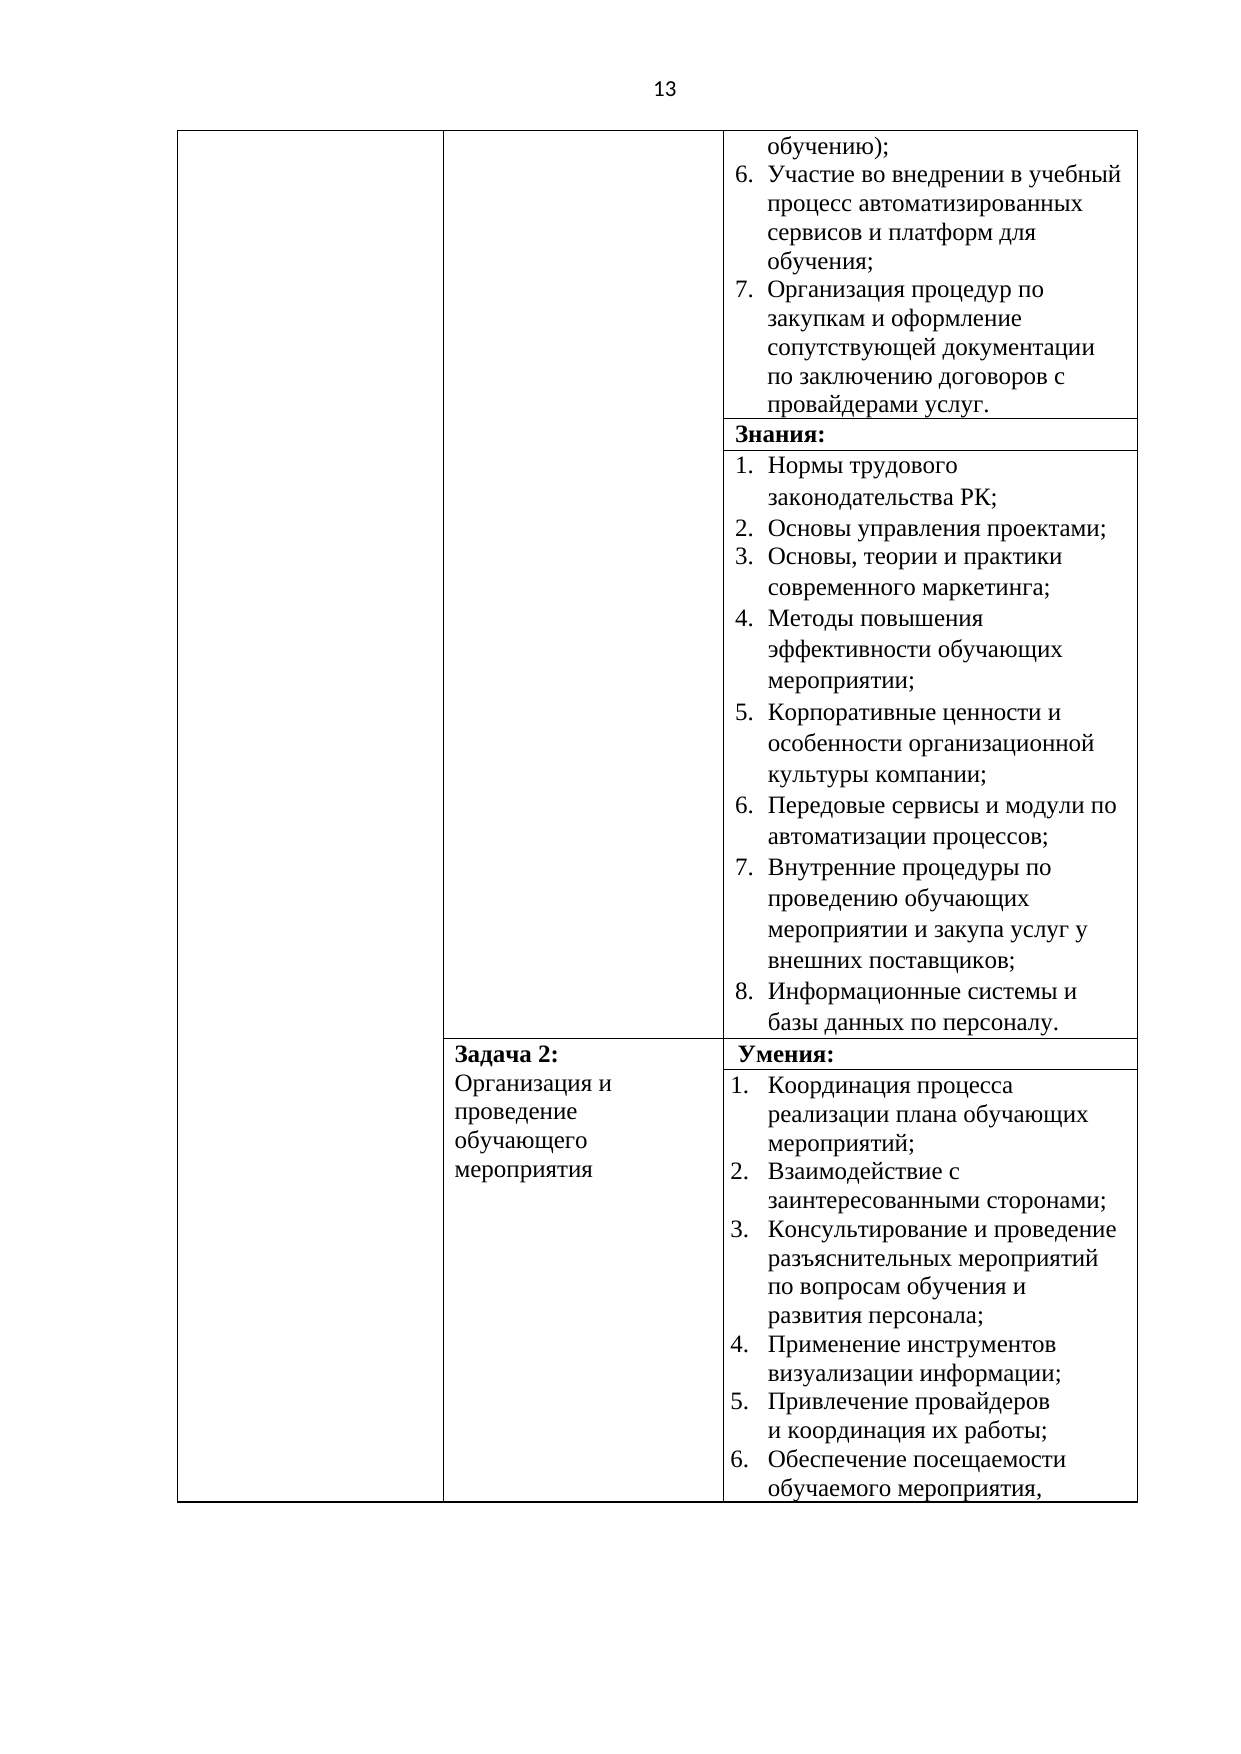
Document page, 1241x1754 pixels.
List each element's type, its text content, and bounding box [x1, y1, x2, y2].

table_cell Знания: [724, 419, 1137, 449]
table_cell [724, 1070, 1137, 1501]
table_cell Умения: [724, 1039, 1137, 1069]
table_cell Нормы трудового законодательства РК; Основы управления проектами; Основы, теории и практики современного маркетинга; Методы повышения эффективности обучающих мероприятии; Корпоративные ценности и особенности организационной культуры компании; Передовые сервисы и модули по автоматизации процессов; Внутренние процедуры по проведению обучающих мероприятии и закупа услуг у внешних поставщиков; Информационные системы и базы данных по персоналу. [724, 451, 1137, 1038]
table_cell Задача 2: Организация и проведение обучающего мероприятия [444, 1039, 723, 1501]
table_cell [724, 131, 1137, 418]
